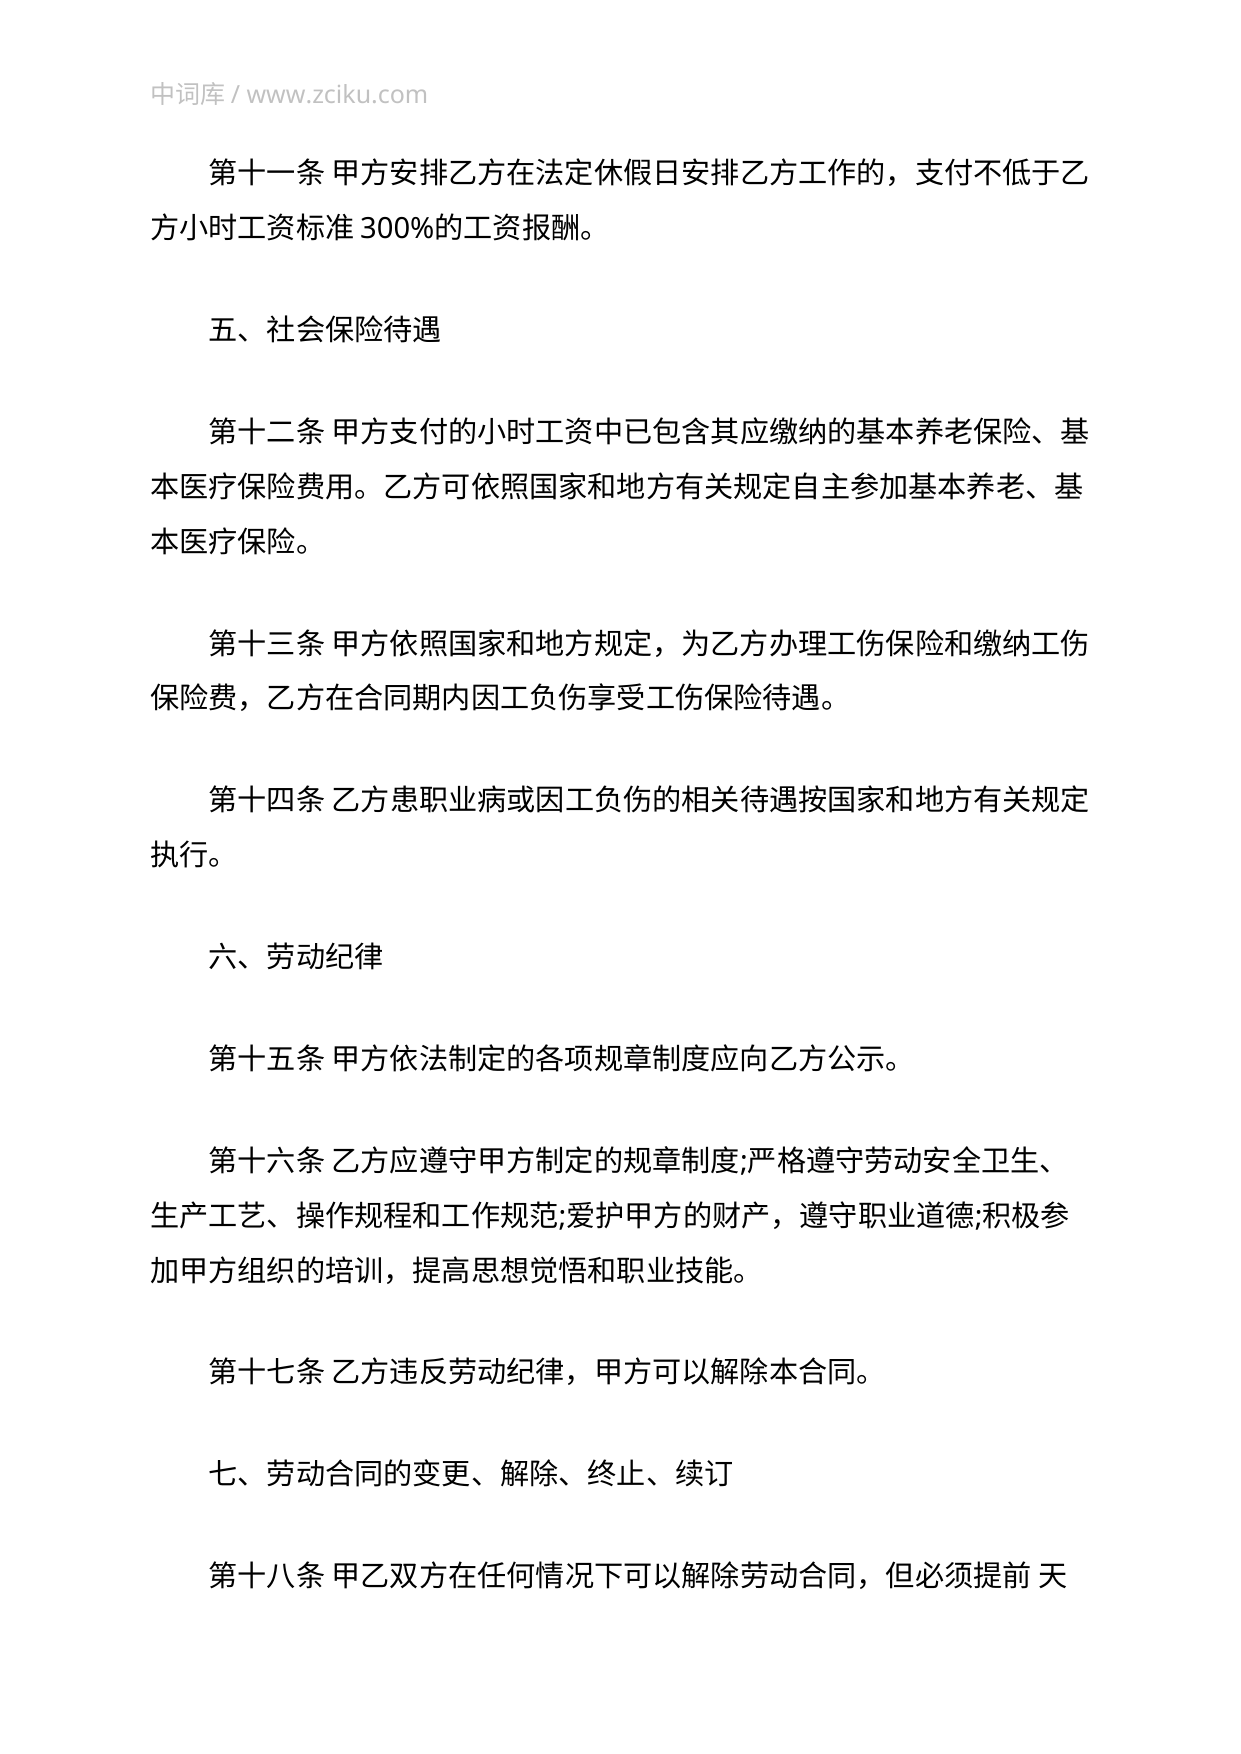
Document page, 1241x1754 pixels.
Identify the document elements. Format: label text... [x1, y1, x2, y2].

text 第十七条 乙方违反劳动纪律，甲方可以解除本合同。 [150, 1349, 1090, 1391]
text 第十一条 甲方安排乙方在法定休假日安排乙方工作的，支付不低于乙方小时工资标准300%的工资报酬。 [150, 150, 1090, 247]
text 第十五条 甲方依法制定的各项规章制度应向乙方公示。 [150, 1035, 1090, 1078]
text 五、社会保险待遇 [150, 307, 1090, 349]
text 第十六条 乙方应遵守甲方制定的规章制度;严格遵守劳动安全卫生、生产工艺、操作规程和工作规范;爱护甲方的财产，遵守职业道德;积极参加甲方组织的培训，提高思想觉悟和职业技能。 [150, 1137, 1090, 1289]
text 第十四条 乙方患职业病或因工负伤的相关待遇按国家和地方有关规定执行。 [150, 777, 1090, 874]
text 七、劳动合同的变更、解除、终止、续订 [150, 1451, 1090, 1493]
text 第十二条 甲方支付的小时工资中已包含其应缴纳的基本养老保险、基本医疗保险费用。乙方可依照国家和地方有关规定自主参加基本养老、基本医疗保险。 [150, 409, 1090, 561]
text 第十三条 甲方依照国家和地方规定，为乙方办理工伤保险和缴纳工伤保险费，乙方在合同期内因工负伤享受工伤保险待遇。 [150, 620, 1090, 717]
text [150, 1552, 1090, 1595]
text 六、劳动纪律 [150, 933, 1090, 976]
